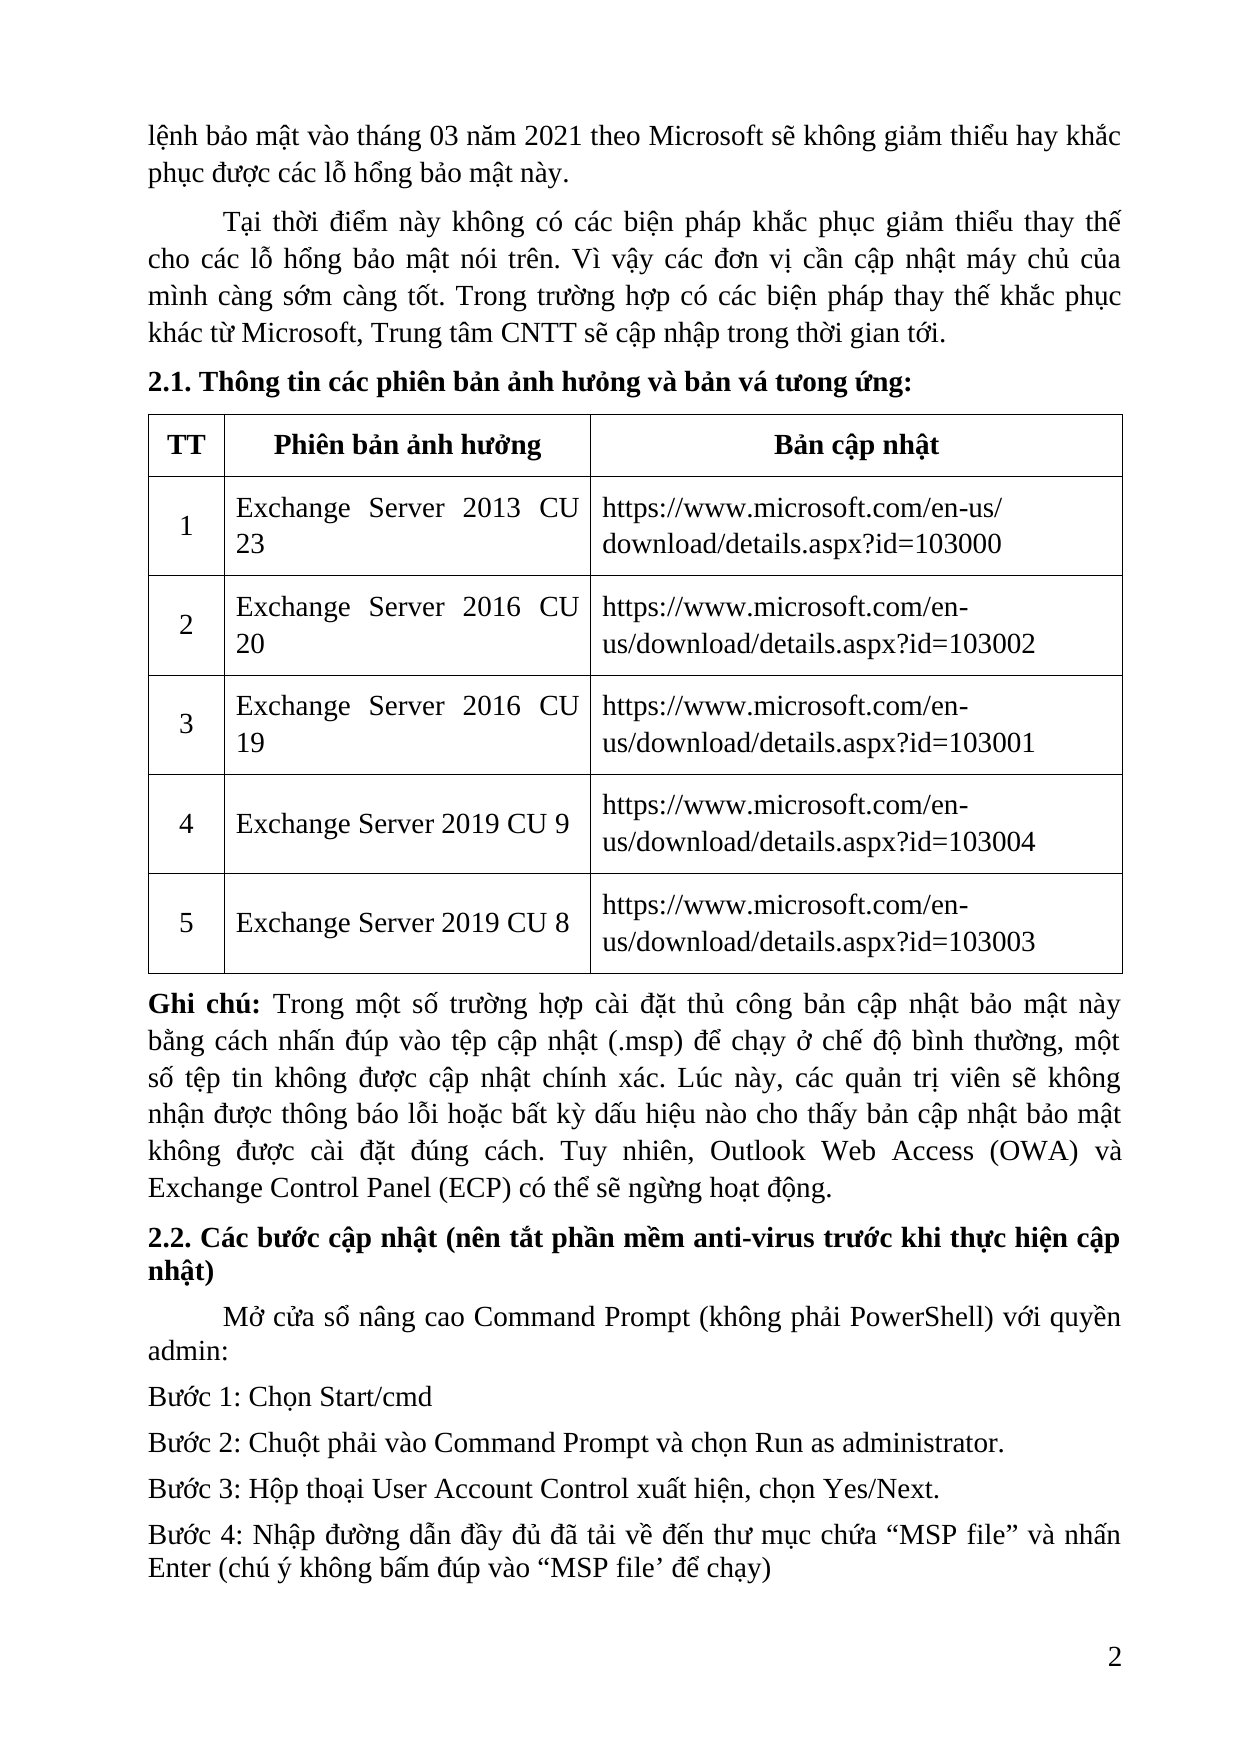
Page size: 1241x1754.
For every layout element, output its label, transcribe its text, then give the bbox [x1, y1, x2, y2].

table_cell https://www.microsoft.com/en-us/download/details.aspx?id=103000 [591, 477, 1122, 575]
text Mở cửa sổ nâng cao Command Prompt (không phải PowerShell) với quyền admin: [148, 1299, 1122, 1366]
table_cell https://www.microsoft.com/en- us/download/details.aspx?id=103003 [591, 874, 1122, 972]
table_header TT [149, 415, 224, 476]
text 2.1. Thông tin các phiên bản ảnh hưỏng và bản vá tưong ứng: [148, 364, 1122, 398]
text Bước 2: Chuột phải vào Command Prompt và chọn Run as administrator. [148, 1425, 1122, 1458]
table_cell https://www.microsoft.com/en- us/download/details.aspx?id=103002 [591, 576, 1122, 675]
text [148, 118, 1122, 188]
text Bước 4: Nhập đường dẫn đầy đủ đã tải về đến thư mục chứa “MSP file” và nhấn Enter (chú ý không bấm đúp vào “MSP file’ để chạy) [148, 1517, 1122, 1584]
table_header Phiên bản ảnh hưởng [225, 415, 590, 476]
table_cell Exchange Server 2016 CU 20 [225, 576, 590, 675]
text Bước 3: Hộp thoại User Account Control xuất hiện, chọn Yes/Next. [148, 1471, 1122, 1504]
table_cell Exchange Server 2019 CU 9 [225, 775, 590, 873]
table_cell Exchange Server 2019 CU 8 [225, 874, 590, 972]
table_cell 1 [149, 477, 224, 575]
text Bước 1: Chọn Start/cmd [148, 1379, 1122, 1412]
text Ghi chú: Trong một số trường hợp cài đặt thủ công bản cập nhật bảo mật này bằng cách nhấn đúp vào tệp cập nhật (.msp) để chạy ở chế độ bình thường, một số tệp tin không được cập nhật chính xác. Lúc này, các quản trị viên sẽ không nhận được thông báo lỗi hoặc bất kỳ dấu hiệu nào cho thấy bản cập nhật bảo mật không được cài đặt đúng cách. Tuy nhiên, Outlook Web Access (OWA) và Exchange Control Panel (ECP) có thể sẽ ngừng hoạt động. [148, 986, 1122, 1204]
text Tại thời điểm này không có các biện pháp khắc phục giảm thiểu thay thế cho các lỗ hổng bảo mật nói trên. Vì vậy các đơn vị cần cập nhật máy chủ của mình càng sớm càng tốt. Trong trường hợp có các biện pháp thay thế khắc phục khác từ Microsoft, Trung tâm CNTT sẽ cập nhập trong thời gian tới. [148, 204, 1122, 348]
table_cell https://www.microsoft.com/en- us/download/details.aspx?id=103001 [591, 676, 1122, 774]
table_cell https://www.microsoft.com/en- us/download/details.aspx?id=103004 [591, 775, 1122, 873]
table_cell 4 [149, 775, 224, 873]
table_header Bản cập nhật [591, 415, 1122, 476]
table_cell 2 [149, 576, 224, 675]
table_cell 3 [149, 676, 224, 774]
text 2.2. Các bước cập nhật (nên tắt phần mềm anti-virus trước khi thực hiện cập nhật) [148, 1220, 1122, 1287]
table_cell 5 [149, 874, 224, 972]
table_cell Exchange Server 2016 CU 19 [225, 676, 590, 774]
table_cell Exchange Server 2013 CU 23 [225, 477, 590, 575]
